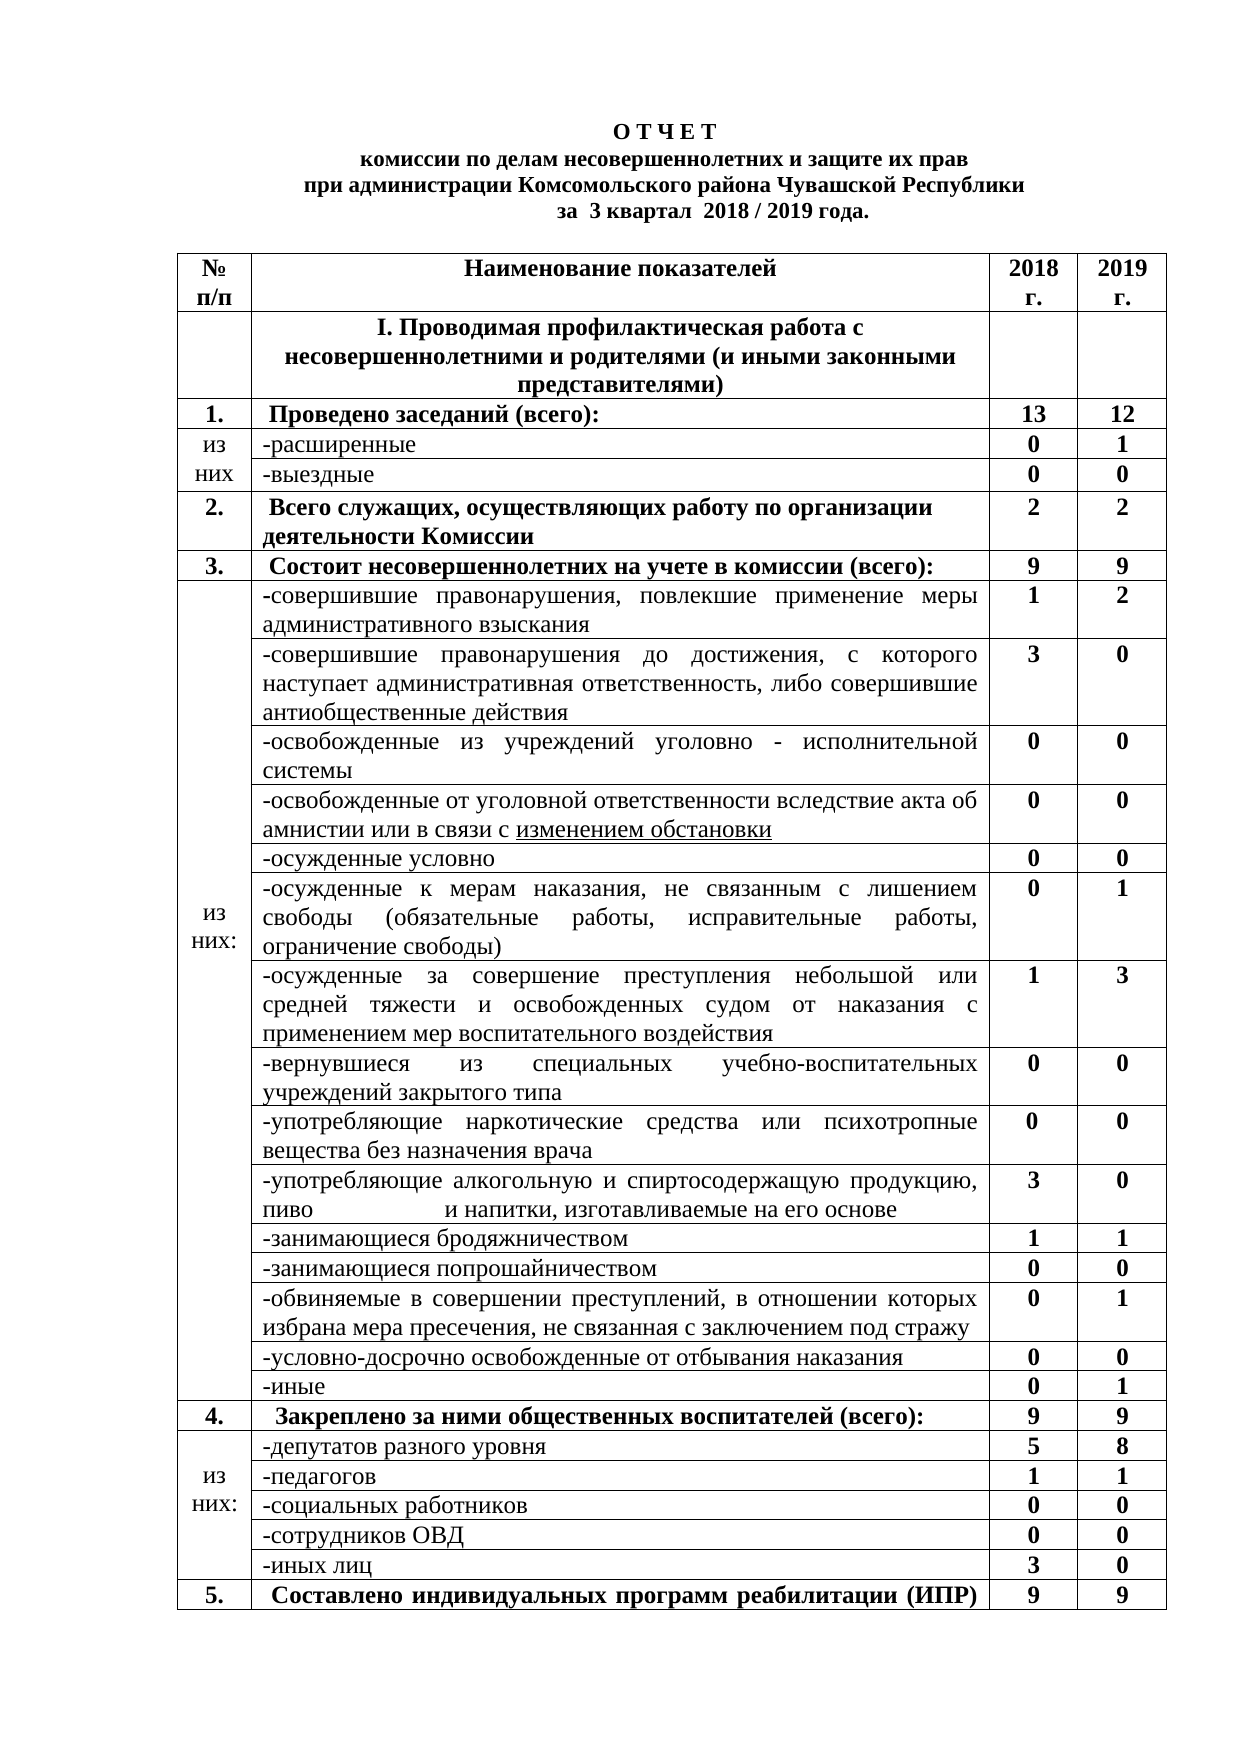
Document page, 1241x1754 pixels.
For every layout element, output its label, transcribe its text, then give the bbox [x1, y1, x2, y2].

table_cell [990, 312, 1077, 398]
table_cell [252, 1580, 989, 1609]
table_cell 9 [1078, 1580, 1166, 1609]
table_cell 1 [1078, 1224, 1166, 1252]
table_cell 0 [1078, 1253, 1166, 1282]
table_cell из них: [178, 1431, 251, 1579]
table_cell 0 [1078, 1048, 1166, 1105]
table_header Наименование показателей [252, 254, 989, 311]
table_cell -осужденные за совершение преступления небольшой или средней тяжести и освобожденных судом от наказания с применением мер воспитательного воздействия [252, 961, 989, 1047]
table_cell 0 [990, 844, 1077, 872]
table_cell 3 [990, 1165, 1077, 1222]
table_cell -иных лиц [252, 1550, 989, 1579]
table_cell из них [178, 429, 251, 491]
table_cell 1 [1078, 1371, 1166, 1400]
table_cell 1 [990, 581, 1077, 638]
table_cell 1 [990, 1461, 1077, 1489]
table_cell 1 [1078, 1283, 1166, 1341]
table_cell -социальных работников [252, 1491, 989, 1519]
table_cell 1 [1078, 1461, 1166, 1489]
table_cell 8 [1078, 1431, 1166, 1460]
text комиссии по делам несовершеннолетних и защите их прав [177, 144, 1152, 171]
table_cell 0 [990, 459, 1077, 491]
table_cell 1 [1078, 429, 1166, 458]
table_cell 0 [1078, 459, 1166, 491]
table_cell 0 [990, 785, 1077, 842]
table_cell -занимающиеся бродяжничеством [252, 1224, 989, 1252]
table_cell 13 [990, 399, 1077, 428]
table_cell -осужденные условно [252, 844, 989, 872]
table_cell -совершившие правонарушения до достижения, с которого наступает административная ответственность, либо совершившие антиобщественные действия [252, 639, 989, 725]
table_cell 0 [990, 1253, 1077, 1282]
table_cell 9 [990, 1401, 1077, 1430]
table_cell -вернувшиеся из специальных учебно-воспитательных учреждений закрытого типа [252, 1048, 989, 1105]
table_cell 0 [990, 429, 1077, 458]
table_cell 0 [990, 1106, 1077, 1164]
table_cell 0 [1078, 1342, 1166, 1370]
table_cell [1078, 312, 1166, 398]
table_cell 3 [990, 639, 1077, 725]
text при администрации Комсомольского района Чувашской Республики [177, 171, 1152, 197]
table_cell 9 [990, 551, 1077, 579]
table_cell Закреплено за ними общественных воспитателей (всего): [252, 1401, 989, 1430]
table_cell 0 [1078, 785, 1166, 842]
table_header № п/п [178, 254, 251, 311]
table_cell 0 [1078, 1520, 1166, 1549]
table_cell 0 [990, 1520, 1077, 1549]
table_cell 3 [990, 1550, 1077, 1579]
table_cell Состоит несовершеннолетних на учете в комиссии (всего): [252, 551, 989, 579]
table_cell 9 [1078, 1401, 1166, 1430]
table_cell -употребляющие наркотические средства или психотропные вещества без назначения врача [252, 1106, 989, 1164]
table_cell 9 [990, 1580, 1077, 1609]
table_cell -расширенные [252, 429, 989, 458]
table_cell 0 [990, 726, 1077, 784]
text О Т Ч Е Т [177, 118, 1152, 144]
table_cell 1. [178, 399, 251, 428]
table_cell -депутатов разного уровня [252, 1431, 989, 1460]
table_cell -выездные [252, 459, 989, 491]
table_cell -иные [252, 1371, 989, 1400]
table_cell 0 [1078, 1106, 1166, 1164]
table_cell 3. [178, 551, 251, 579]
table_cell -употребляющие алкогольную и спиртосодержащую продукцию, пиво и напитки, изготавливаемые на его основе [252, 1165, 989, 1222]
table_cell -занимающиеся попрошайничеством [252, 1253, 989, 1282]
table_cell 3 [1078, 961, 1166, 1047]
table_cell 0 [1078, 639, 1166, 725]
table_cell 1 [990, 1224, 1077, 1252]
table_cell 12 [1078, 399, 1166, 428]
table_cell -сотрудников ОВД [252, 1520, 989, 1549]
table_cell 2 [1078, 581, 1166, 638]
table_cell -освобожденные от уголовной ответственности вследствие акта об амнистии или в связи с изменением обстановки [252, 785, 989, 842]
table_cell 0 [1078, 844, 1166, 872]
table_cell -педагогов [252, 1461, 989, 1489]
table_cell 2 [1078, 492, 1166, 550]
table_cell -освобожденные из учреждений уголовно - исполнительной системы [252, 726, 989, 784]
table_cell 0 [1078, 1165, 1166, 1222]
table_cell Проведено заседаний (всего): [252, 399, 989, 428]
table_cell -осужденные к мерам наказания, не связанным с лишением свободы (обязательные работы, исправительные работы, ограничение свободы) [252, 873, 989, 959]
table_cell 0 [1078, 1550, 1166, 1579]
table_cell 0 [990, 1342, 1077, 1370]
table_cell -совершившие правонарушения, повлекшие применение меры административного взыскания [252, 581, 989, 638]
table_cell 0 [1078, 1491, 1166, 1519]
table_cell 0 [990, 873, 1077, 959]
table_cell 5 [990, 1431, 1077, 1460]
table_header 2018 г. [990, 254, 1077, 311]
table_cell 1 [990, 961, 1077, 1047]
table_cell 5. [178, 1580, 251, 1609]
table_cell Всего служащих, осуществляющих работу по организации деятельности Комиссии [252, 492, 989, 550]
table_cell -обвиняемые в совершении преступлений, в отношении которых избрана мера пресечения, не связанная с заключением под стражу [252, 1283, 989, 1341]
table_cell [178, 312, 251, 398]
table_cell 0 [1078, 726, 1166, 784]
table_cell 0 [990, 1371, 1077, 1400]
table_cell 4. [178, 1401, 251, 1430]
table_cell 1 [1078, 873, 1166, 959]
text за 3 квартал 2018 / 2019 года. [177, 197, 1152, 224]
table_cell I. Проводимая профилактическая работа с несовершеннолетними и родителями (и иными законными представителями) [252, 312, 989, 398]
table_cell 2. [178, 492, 251, 550]
table_cell 0 [990, 1283, 1077, 1341]
table_header 2019 г. [1078, 254, 1166, 311]
table_cell -условно-досрочно освобожденные от отбывания наказания [252, 1342, 989, 1370]
table_cell из них: [178, 581, 251, 1400]
table_cell 0 [990, 1491, 1077, 1519]
table_cell 0 [990, 1048, 1077, 1105]
table_cell 9 [1078, 551, 1166, 579]
table_cell 2 [990, 492, 1077, 550]
